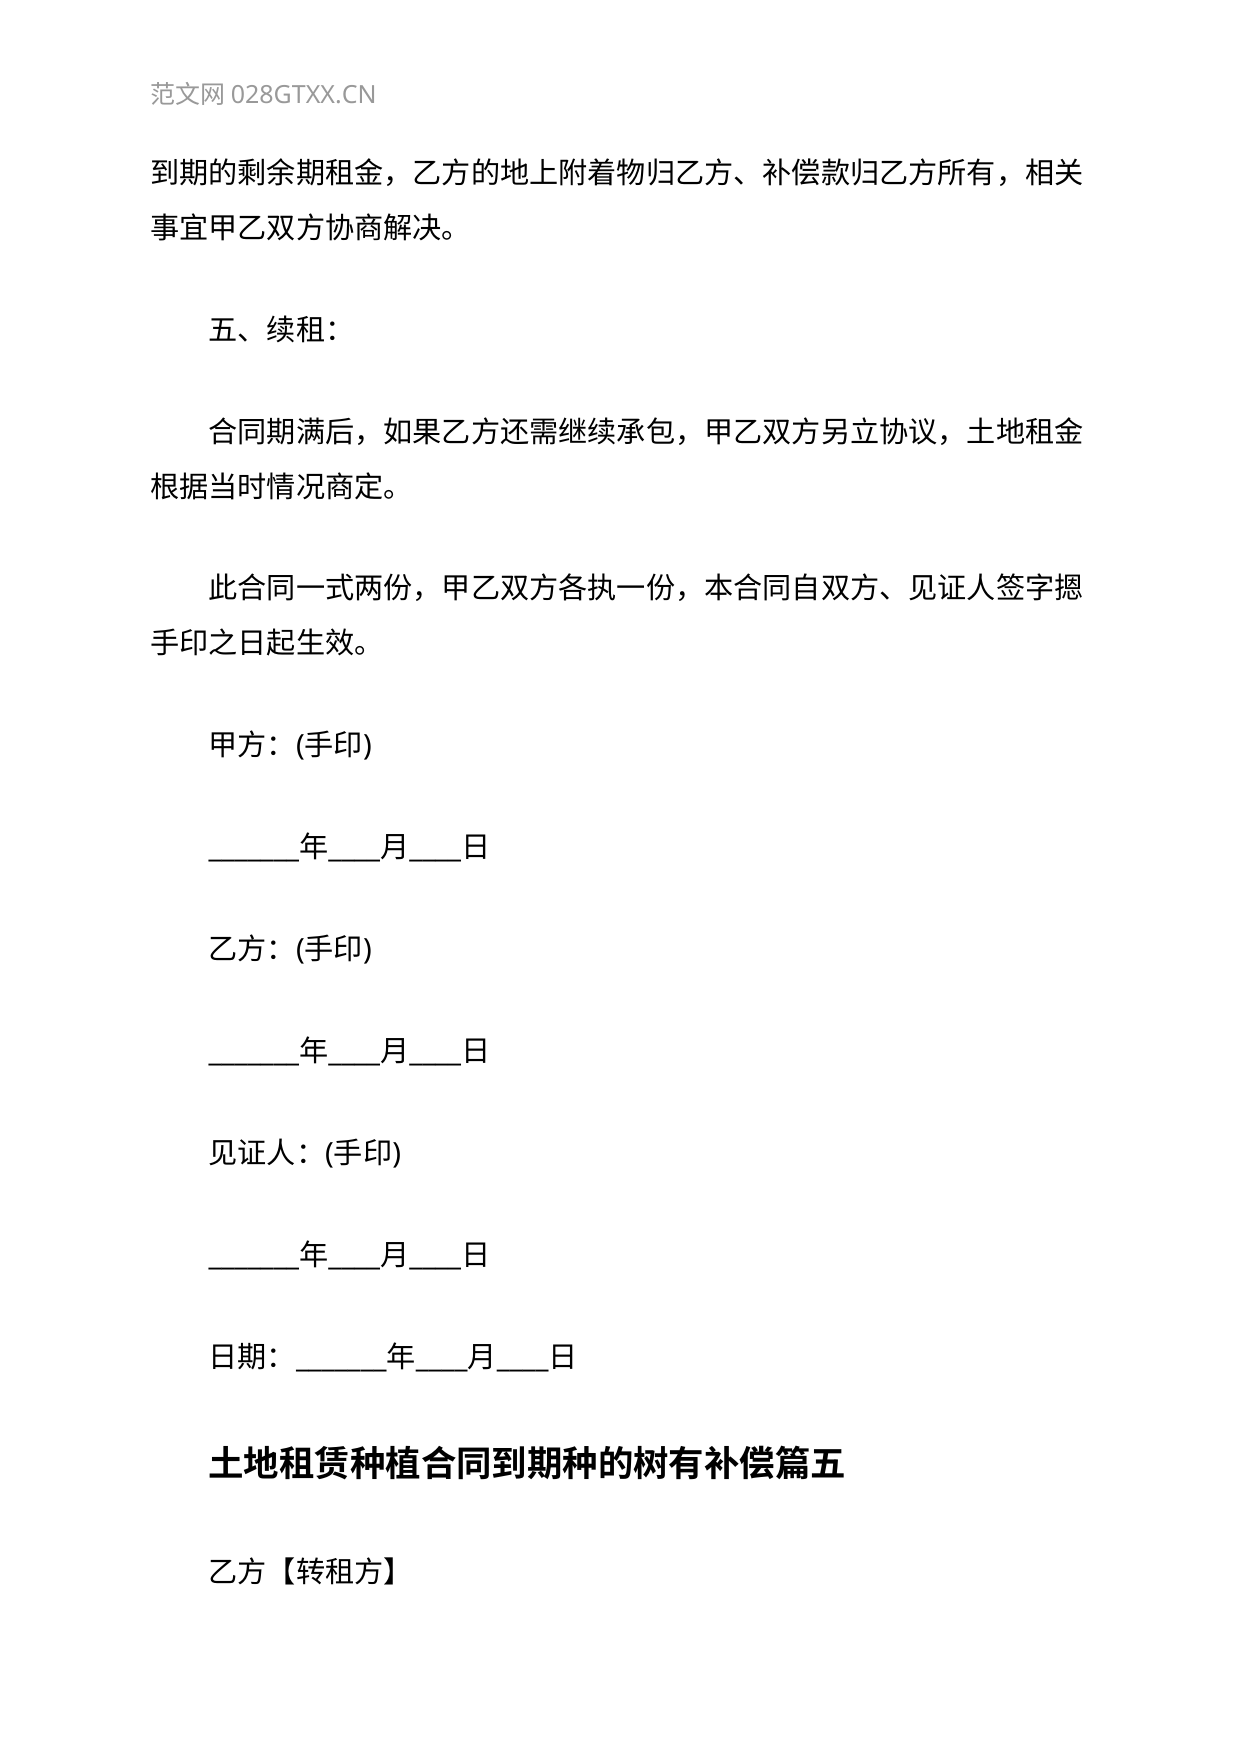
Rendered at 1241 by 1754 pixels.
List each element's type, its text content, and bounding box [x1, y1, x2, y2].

text 日期：_______年____月____日 [150, 1334, 1090, 1376]
text 五、续租： [150, 307, 1090, 349]
text _______年____月____日 [150, 1028, 1090, 1070]
text 土地租赁种植合同到期种的树有补偿篇五 [150, 1436, 1090, 1487]
text 乙方【转租方】 [150, 1549, 1090, 1591]
text 此合同一式两份，甲乙双方各执一份，本合同自双方、见证人签字摁手印之日起生效。 [150, 565, 1090, 662]
text _______年____月____日 [150, 824, 1090, 866]
text 见证人：(手印) [150, 1130, 1090, 1172]
text 甲方：(手印) [150, 722, 1090, 764]
text _______年____月____日 [150, 1232, 1090, 1274]
text 乙方：(手印) [150, 926, 1090, 968]
text 合同期满后，如果乙方还需继续承包，甲乙双方另立协议，土地租金根据当时情况商定。 [150, 408, 1090, 506]
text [150, 150, 1090, 247]
